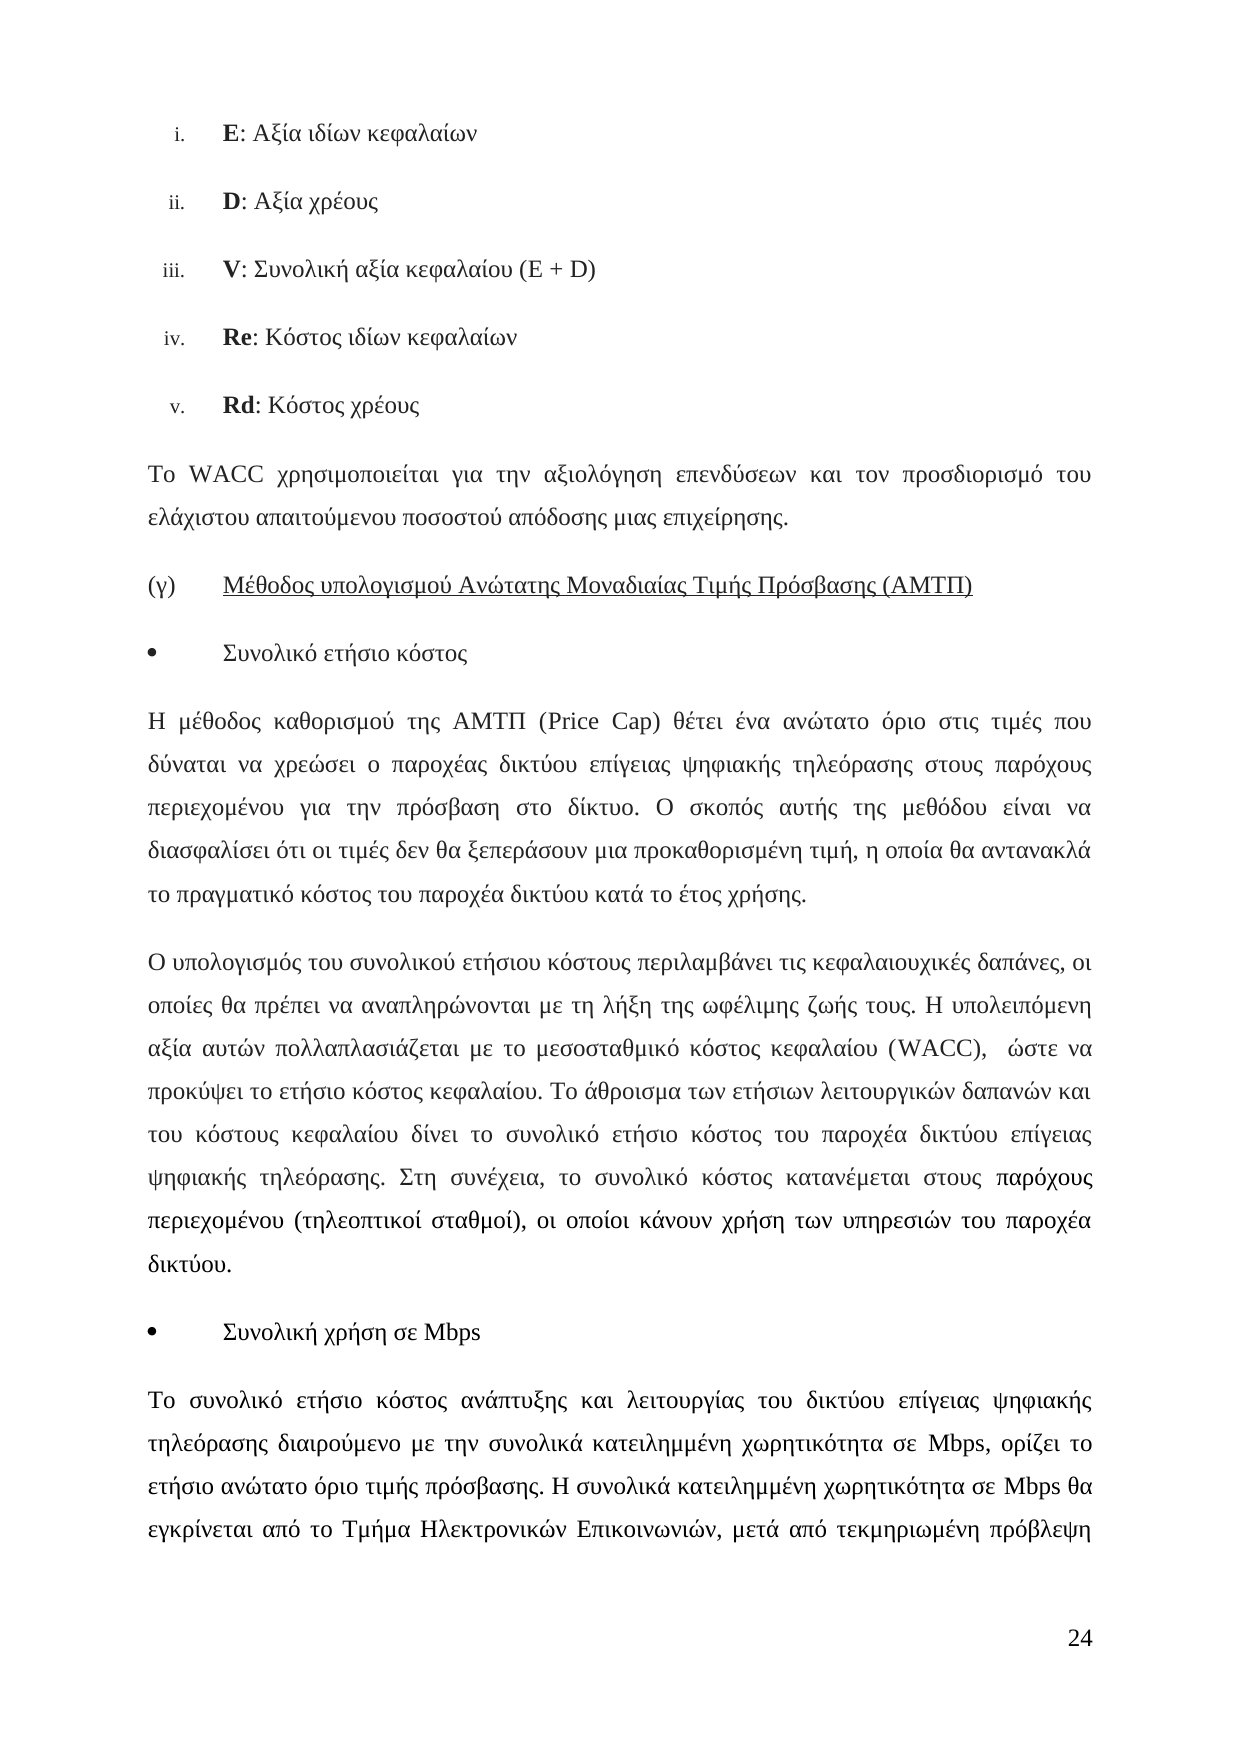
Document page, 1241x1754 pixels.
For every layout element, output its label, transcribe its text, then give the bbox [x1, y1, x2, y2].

list Rd: Κόστος χρέους [185, 391, 1093, 419]
list Re: Κόστος ιδίων κεφαλαίων [185, 322, 1093, 351]
text (γ) Μέθοδος υπολογισμού Ανώτατης Μοναδιαίας Τιμής Πρόσβασης (ΑΜΤΠ) [148, 570, 1093, 599]
text Ο υπολογισμός του συνολικού ετήσιου κόστους περιλαμβάνει τις κεφαλαιουχικές δαπάνες, οι οποίες θα πρέπει να αναπληρώνονται με τη λήξη της ωφέλιμης ζωής τους. Η υπολειπόμενη αξία αυτών πολλαπλασιάζεται με το μεσοσταθμικό κόστος κεφαλαίου (WACC), ώστε να προκύψει το ετήσιο κόστος κεφαλαίου. Το άθροισμα των ετήσιων λειτουργικών δαπανών και του κόστους κεφαλαίου δίνει το συνολικό ετήσιο κόστος του παροχέα δικτύου επίγειας ψηφιακής τηλεόρασης. Στη συνέχεια, το συνολικό κόστος κατανέμεται στους παρόχους περιεχομένου (τηλεοπτικοί σταθμοί), οι οποίοι κάνουν χρήση των υπηρεσιών του παροχέα δικτύου. [148, 947, 1093, 1277]
list E: Αξία ιδίων κεφαλαίων [185, 118, 1093, 147]
list Συνολική χρήση σε Mbps [148, 1317, 1093, 1346]
text Το WACC χρησιμοποιείται για την αξιολόγηση επενδύσεων και τον προσδιορισμό του ελάχιστου απαιτούμενου ποσοστού απόδοσης μιας επιχείρησης. [148, 459, 1093, 531]
list V: Συνολική αξία κεφαλαίου (E + D) [185, 254, 1093, 283]
list Συνολικό ετήσιο κόστος [148, 638, 1093, 667]
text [148, 1385, 1093, 1543]
text Η μέθοδος καθορισμού της ΑΜΤΠ (Price Cap) θέτει ένα ανώτατο όριο στις τιμές που δύναται να χρεώσει ο παροχέας δικτύου επίγειας ψηφιακής τηλεόρασης στους παρόχους περιεχομένου για την πρόσβαση στο δίκτυο. Ο σκοπός αυτής της μεθόδου είναι να διασφαλίσει ότι οι τιμές δεν θα ξεπεράσουν μια προκαθορισμένη τιμή, η οποία θα αντανακλά το πραγματικό κόστος του παροχέα δικτύου κατά το έτος χρήσης. [148, 706, 1093, 907]
list D: Αξία χρέους [185, 186, 1093, 215]
